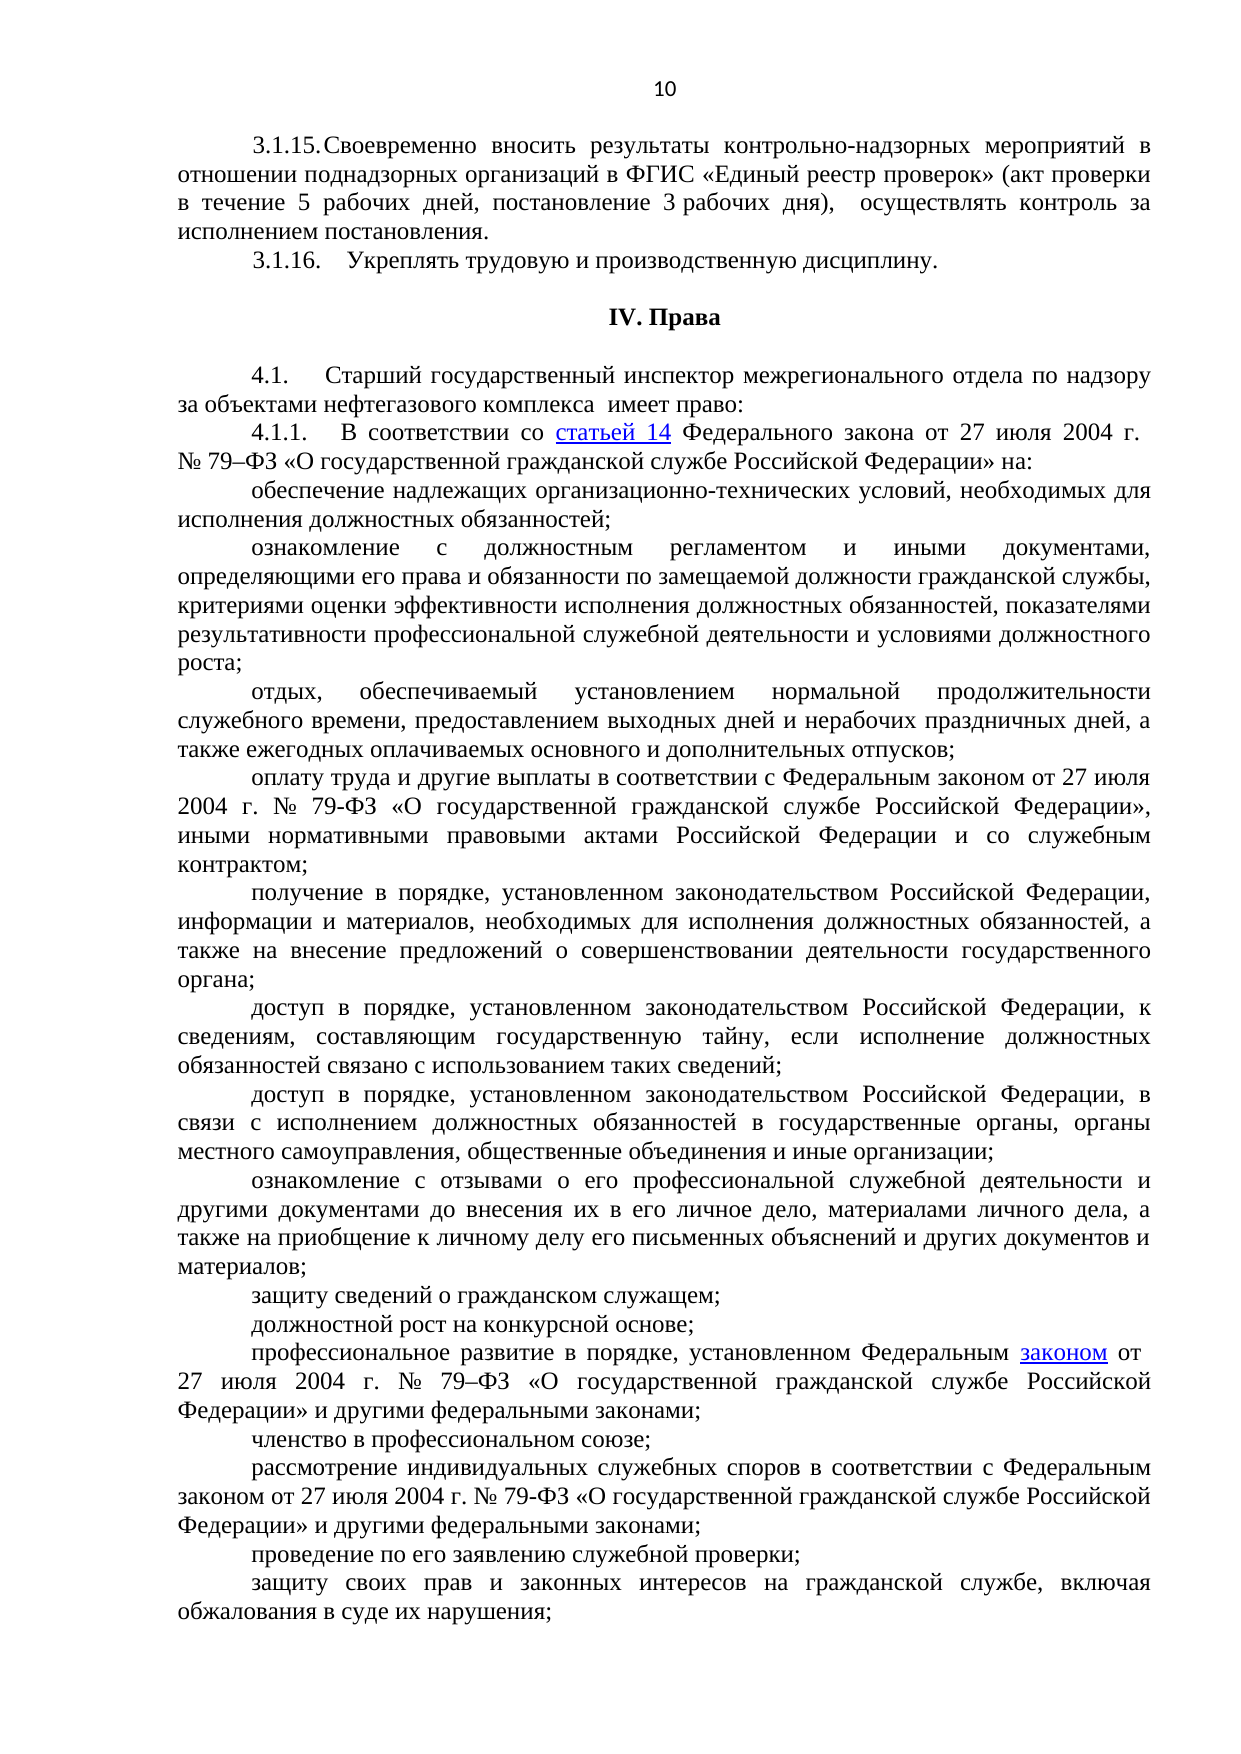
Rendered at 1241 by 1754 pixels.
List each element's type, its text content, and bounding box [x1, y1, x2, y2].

text профессиональное развитие в порядке, установленном Федеральным законом от 27 июля 2004 г. № 79–ФЗ «О государственной гражданской службе Российской Федерации» и другими федеральными законами; [177, 1337, 1152, 1424]
text обеспечение надлежащих организационно-технических условий, необходимых для исполнения должностных обязанностей; [177, 475, 1152, 532]
text доступ в порядке, установленном законодательством Российской Федерации, к сведениям, составляющим государственную тайну, если исполнение должностных обязанностей связано с использованием таких сведений; [177, 992, 1152, 1079]
text должностной рост на конкурсной основе; [177, 1309, 1152, 1337]
text рассмотрение индивидуальных служебных споров в соответствии с Федеральным законом от 27 июля 2004 г. № 79-ФЗ «О государственной гражданской службе Российской Федерации» и другими федеральными законами; [177, 1452, 1152, 1539]
text членство в профессиональном союзе; [177, 1424, 1152, 1452]
text проведение по его заявлению служебной проверки; [177, 1539, 1152, 1567]
text ознакомление с отзывами о его профессиональной служебной деятельности и другими документами до внесения их в его личное дело, материалами личного дела, а также на приобщение к личному делу его письменных объяснений и других документов и материалов; [177, 1165, 1152, 1280]
text отдых, обеспечиваемый установлением нормальной продолжительности служебного времени, предоставлением выходных дней и нерабочих праздничных дней, а также ежегодных оплачиваемых основного и дополнительных отпусков; [177, 676, 1152, 762]
text защиту своих прав и законных интересов на гражданской службе, включая обжалования в суде их нарушения; [177, 1567, 1152, 1625]
text доступ в порядке, установленном законодательством Российской Федерации, в связи с исполнением должностных обязанностей в государственные органы, органы местного самоуправления, общественные объединения и иные организации; [177, 1079, 1152, 1165]
text 4.1.1. В соответствии со статьей 14 Федерального закона от 27 июля 2004 г. № 79–ФЗ «О государственной гражданской службе Российской Федерации» на: [177, 417, 1152, 475]
text 3.1.16. Укреплять трудовую и производственную дисциплину. [177, 245, 1152, 274]
text ознакомление с должностным регламентом и иными документами, определяющими его права и обязанности по замещаемой должности гражданской службы, критериями оценки эффективности исполнения должностных обязанностей, показателями результативности профессиональной служебной деятельности и условиями должностного роста; [177, 532, 1152, 676]
text IV. Права [177, 302, 1152, 331]
text защиту сведений о гражданском служащем; [177, 1280, 1152, 1309]
text получение в порядке, установленном законодательством Российской Федерации, информации и материалов, необходимых для исполнения должностных обязанностей, а также на внесение предложений о совершенствовании деятельности государственного органа; [177, 877, 1152, 992]
text 4.1. Старший государственный инспектор межрегионального отдела по надзору за объектами нефтегазового комплекса имеет право: [177, 360, 1152, 417]
text оплату труда и другие выплаты в соответствии с Федеральным законом от 27 июля 2004 г. № 79-ФЗ «О государственной гражданской службе Российской Федерации», иными нормативными правовыми актами Российской Федерации и со служебным контрактом; [177, 762, 1152, 877]
text 3.1.15. Своевременно вносить результаты контрольно-надзорных мероприятий в отношении поднадзорных организаций в ФГИС «Единый реестр проверок» (акт проверки в течение 5 рабочих дней, постановление 3 рабочих дня), осуществлять контроль за исполнением постановления. [177, 130, 1152, 245]
